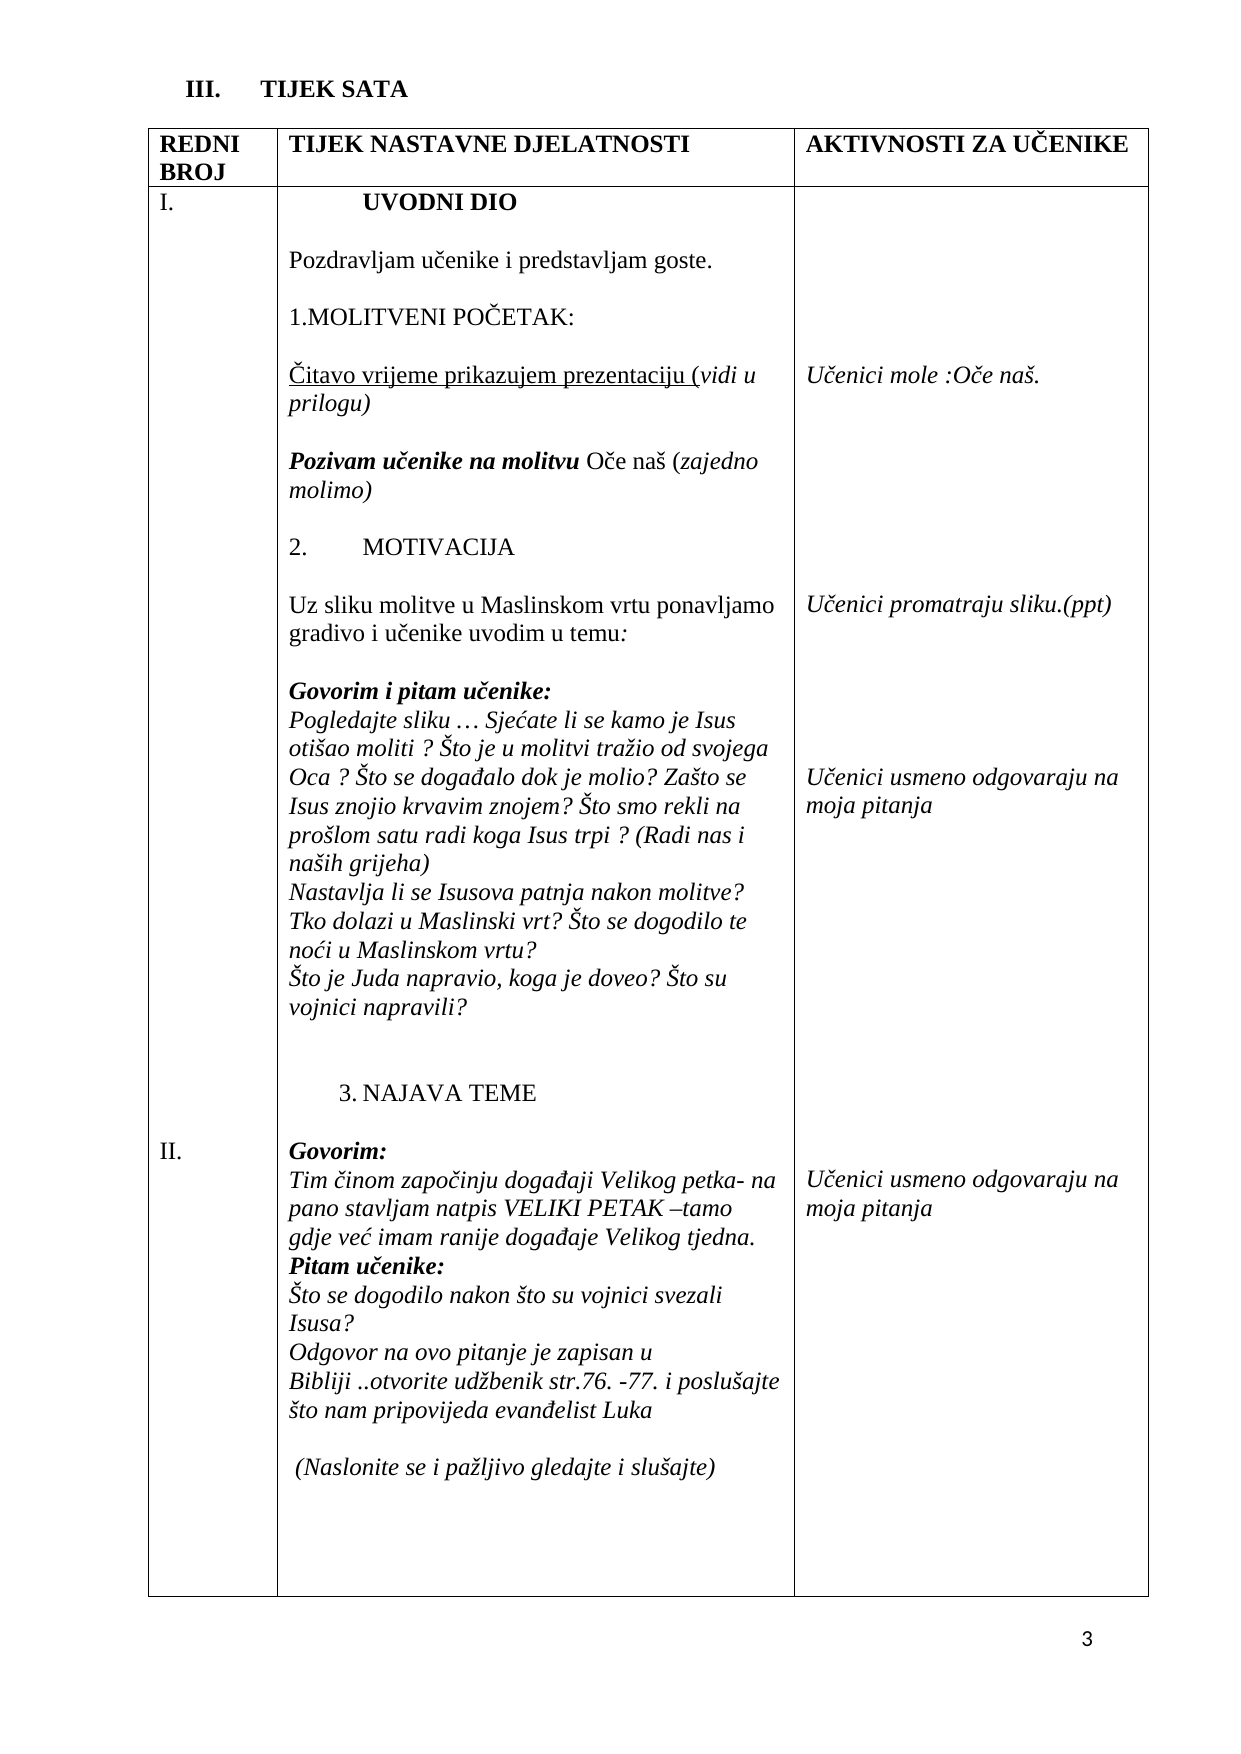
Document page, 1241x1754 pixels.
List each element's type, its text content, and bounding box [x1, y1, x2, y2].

table_cell I. II. III. [149, 187, 277, 1596]
table_header REDNI BROJ [149, 129, 277, 186]
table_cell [278, 187, 794, 1596]
table_header TIJEK NASTAVNE DJELATNOSTI [278, 129, 794, 186]
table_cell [795, 187, 1148, 1596]
table_header AKTIVNOSTI ZA UČENIKE [795, 129, 1148, 186]
list TIJEK SATA [185, 74, 1093, 103]
